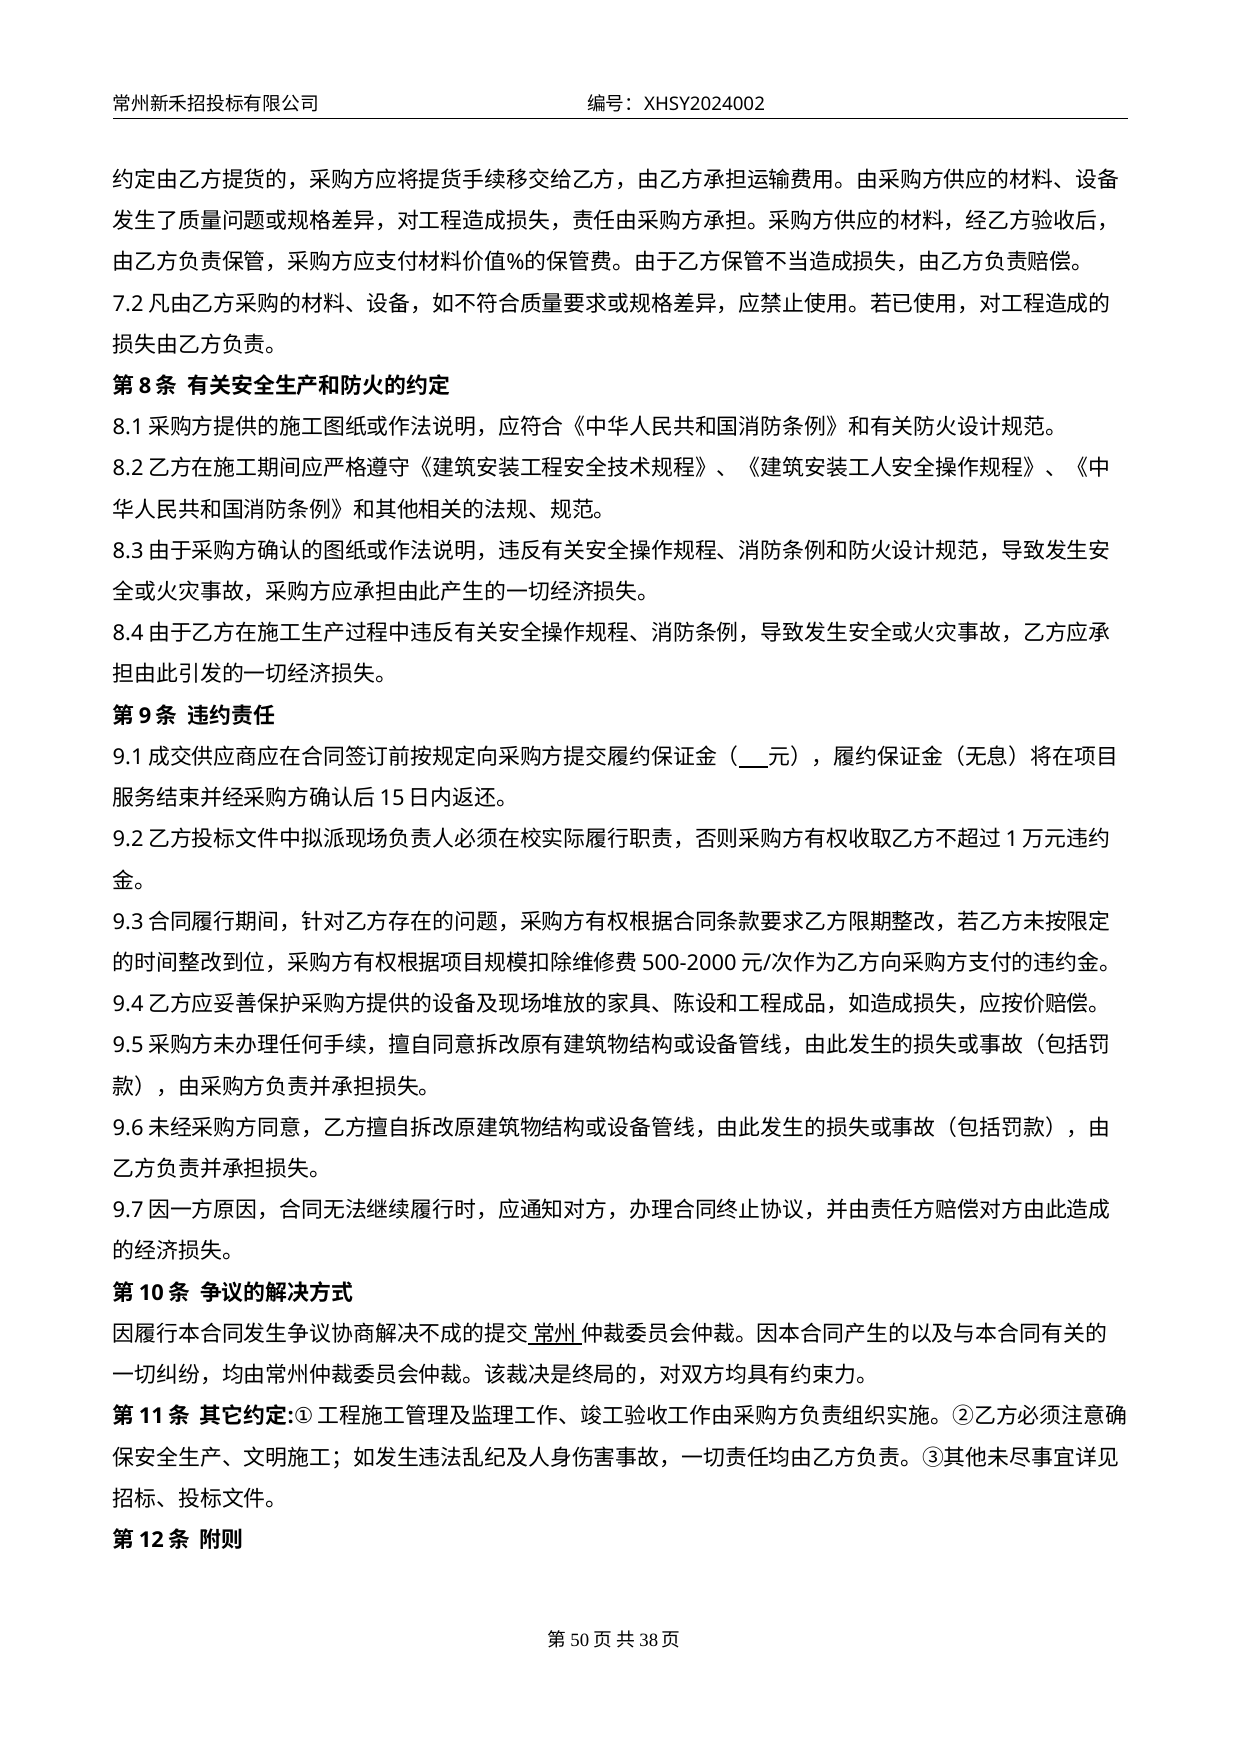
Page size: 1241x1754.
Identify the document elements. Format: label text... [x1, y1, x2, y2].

text 因履行本合同发生争议协商解决不成的提交 常州 仲裁委员会仲裁。因本合同产生的以及与本合同有关的一切纠纷，均由常州仲裁委员会仲裁。该裁决是终局的，对双方均具有约束力。 [112, 1316, 1128, 1389]
text 9.5采购方未办理任何手续，擅自同意拆改原有建筑物结构或设备管线，由此发生的损失或事故（包括罚款），由采购方负责并承担损失。 [112, 1027, 1128, 1100]
text 9.3合同履行期间，针对乙方存在的问题，采购方有权根据合同条款要求乙方限期整改，若乙方未按限定的时间整改到位，采购方有权根据项目规模扣除维修费500-2000元/次作为乙方向采购方支付的违约金。 [112, 904, 1128, 977]
text 8.3由于采购方确认的图纸或作法说明，违反有关安全操作规程、消防条例和防火设计规范，导致发生安全或火灾事故，采购方应承担由此产生的一切经济损失。 [112, 533, 1128, 606]
text 8.2乙方在施工期间应严格遵守《建筑安装工程安全技术规程》、《建筑安装工人安全操作规程》、《中华人民共和国消防条例》和其他相关的法规、规范。 [112, 450, 1128, 523]
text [112, 162, 1128, 276]
text 第8条 有关安全生产和防火的约定 [112, 368, 1128, 400]
text 8.1采购方提供的施工图纸或作法说明，应符合《中华人民共和国消防条例》和有关防火设计规范。 [112, 409, 1128, 441]
text 9.7因一方原因，合同无法继续履行时，应通知对方，办理合同终止协议，并由责任方赔偿对方由此造成的经济损失。 [112, 1192, 1128, 1265]
text 8.4由于乙方在施工生产过程中违反有关安全操作规程、消防条例，导致发生安全或火灾事故，乙方应承担由此引发的一切经济损失。 [112, 615, 1128, 688]
text 第12条 附则 [112, 1522, 1128, 1553]
text 9.1成交供应商应在合同签订前按规定向采购方提交履约保证金（ 元），履约保证金（无息）将在项目服务结束并经采购方确认后15日内返还。 [112, 739, 1128, 812]
text 第10条 争议的解决方式 [112, 1275, 1128, 1306]
text 7.2凡由乙方采购的材料、设备，如不符合质量要求或规格差异，应禁止使用。若已使用，对工程造成的损失由乙方负责。 [112, 286, 1128, 358]
text 9.4乙方应妥善保护采购方提供的设备及现场堆放的家具、陈设和工程成品，如造成损失，应按价赔偿。 [112, 986, 1128, 1018]
text 第11条 其它约定:①工程施工管理及监理工作、竣工验收工作由采购方负责组织实施。②乙方必须注意确保安全生产、文明施工；如发生违法乱纪及人身伤害事故，一切责任均由乙方负责。③其他未尽事宜详见招标、投标文件。 [112, 1398, 1128, 1512]
text 第9条 违约责任 [112, 698, 1128, 729]
text 9.2乙方投标文件中拟派现场负责人必须在校实际履行职责，否则采购方有权收取乙方不超过1万元违约金。 [112, 821, 1128, 894]
text 9.6未经采购方同意，乙方擅自拆改原建筑物结构或设备管线，由此发生的损失或事故（包括罚款），由乙方负责并承担损失。 [112, 1110, 1128, 1183]
